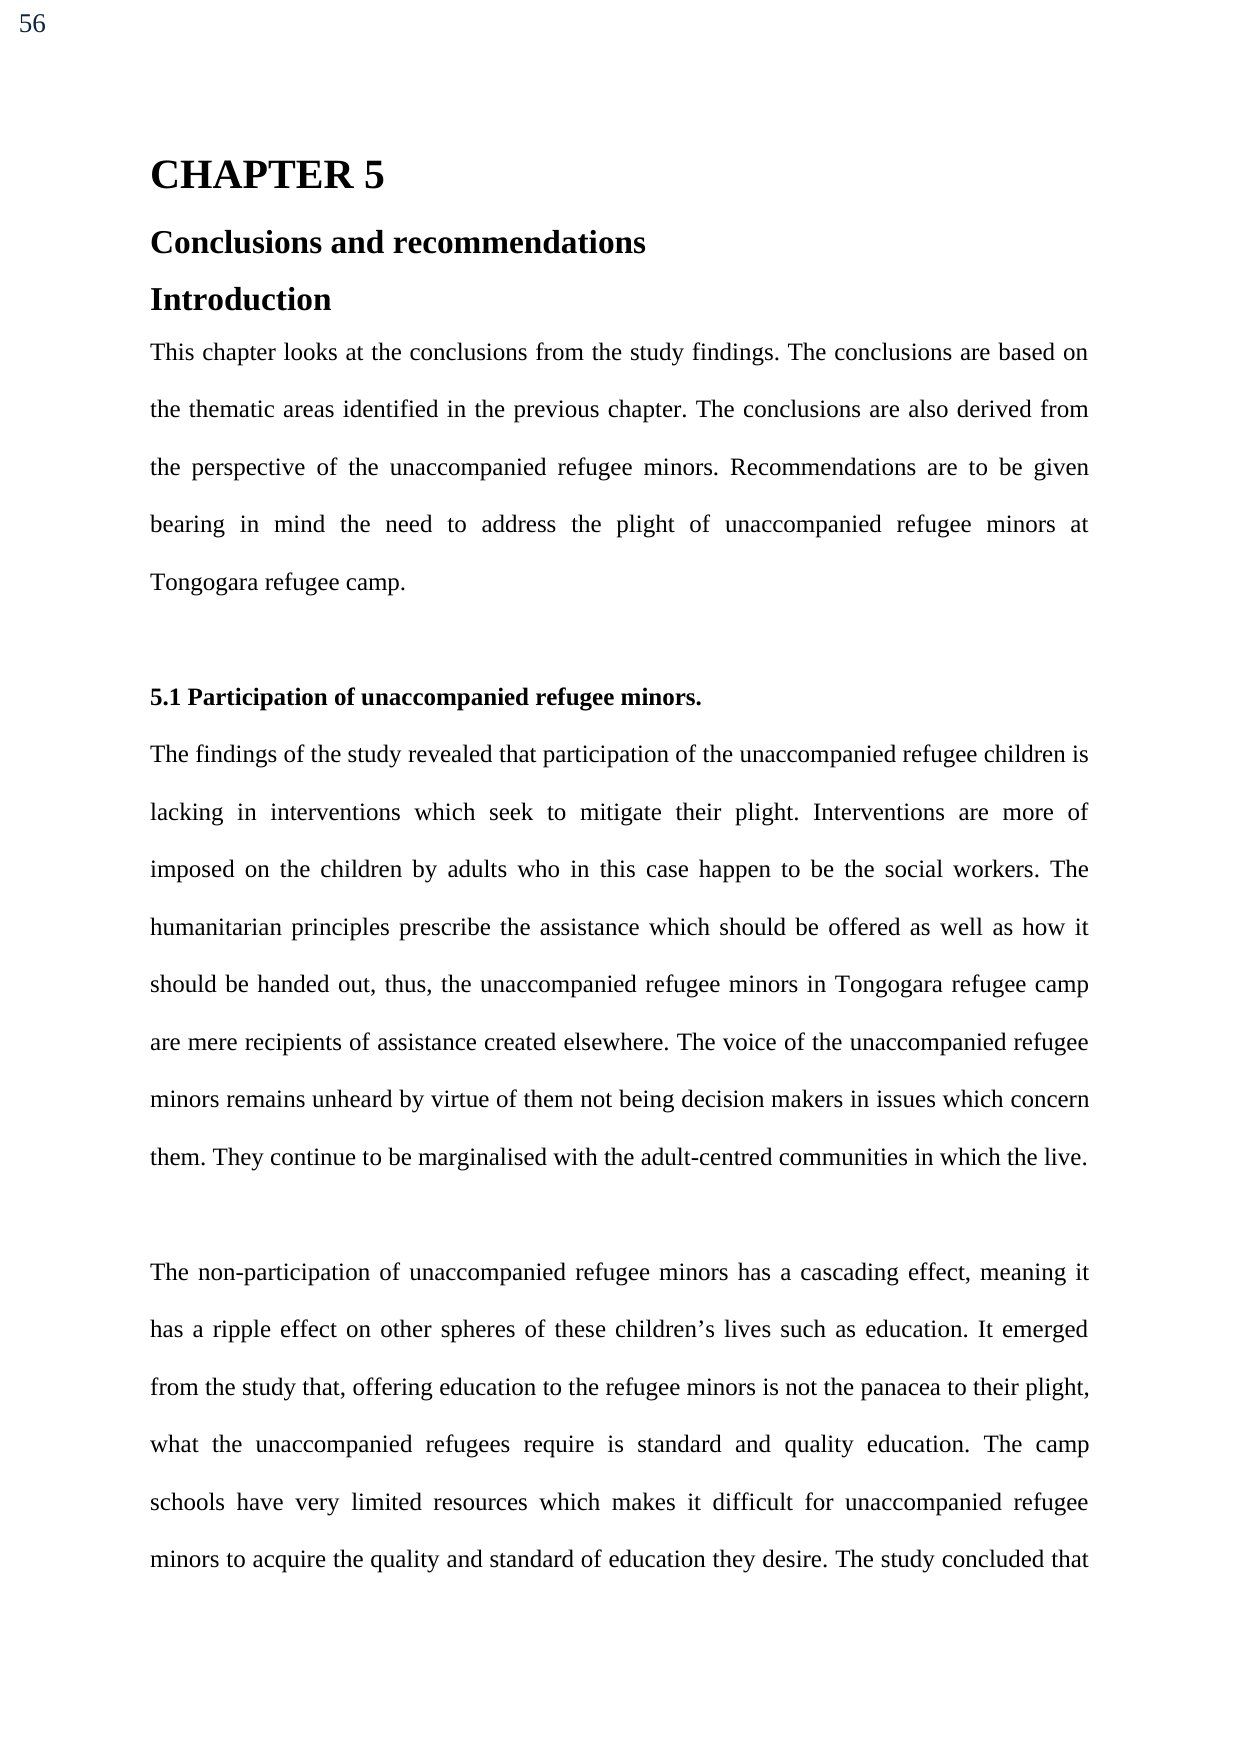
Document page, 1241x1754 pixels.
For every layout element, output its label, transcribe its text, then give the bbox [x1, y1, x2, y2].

text The findings of the study revealed that participation of the unaccompanied refugee children is lacking in interventions which seek to mitigate their plight. Interventions are more of imposed on the children by adults who in this case happen to be the social workers. The humanitarian principles prescribe the assistance which should be offered as well as how it should be handed out, thus, the unaccompanied refugee minors in Tongogara refugee camp are mere recipients of assistance created elsewhere. The voice of the unaccompanied refugee minors remains unheard by virtue of them not being decision makers in issues which concern them. They continue to be marginalised with the adult-centred communities in which the live. [150, 739, 1090, 1171]
text 5.1 Participation of unaccompanied refugee minors. [150, 682, 1090, 711]
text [150, 1257, 1090, 1573]
text Conclusions and recommendations [150, 222, 1090, 260]
text Introduction [150, 279, 1090, 318]
text This chapter looks at the conclusions from the study findings. The conclusions are based on the thematic areas identified in the previous chapter. The conclusions are also derived from the perspective of the unaccompanied refugee minors. Recommendations are to be given bearing in mind the need to address the plight of unaccompanied refugee minors at Tongogara refugee camp. [150, 337, 1090, 596]
text CHAPTER 5 [150, 150, 1090, 198]
